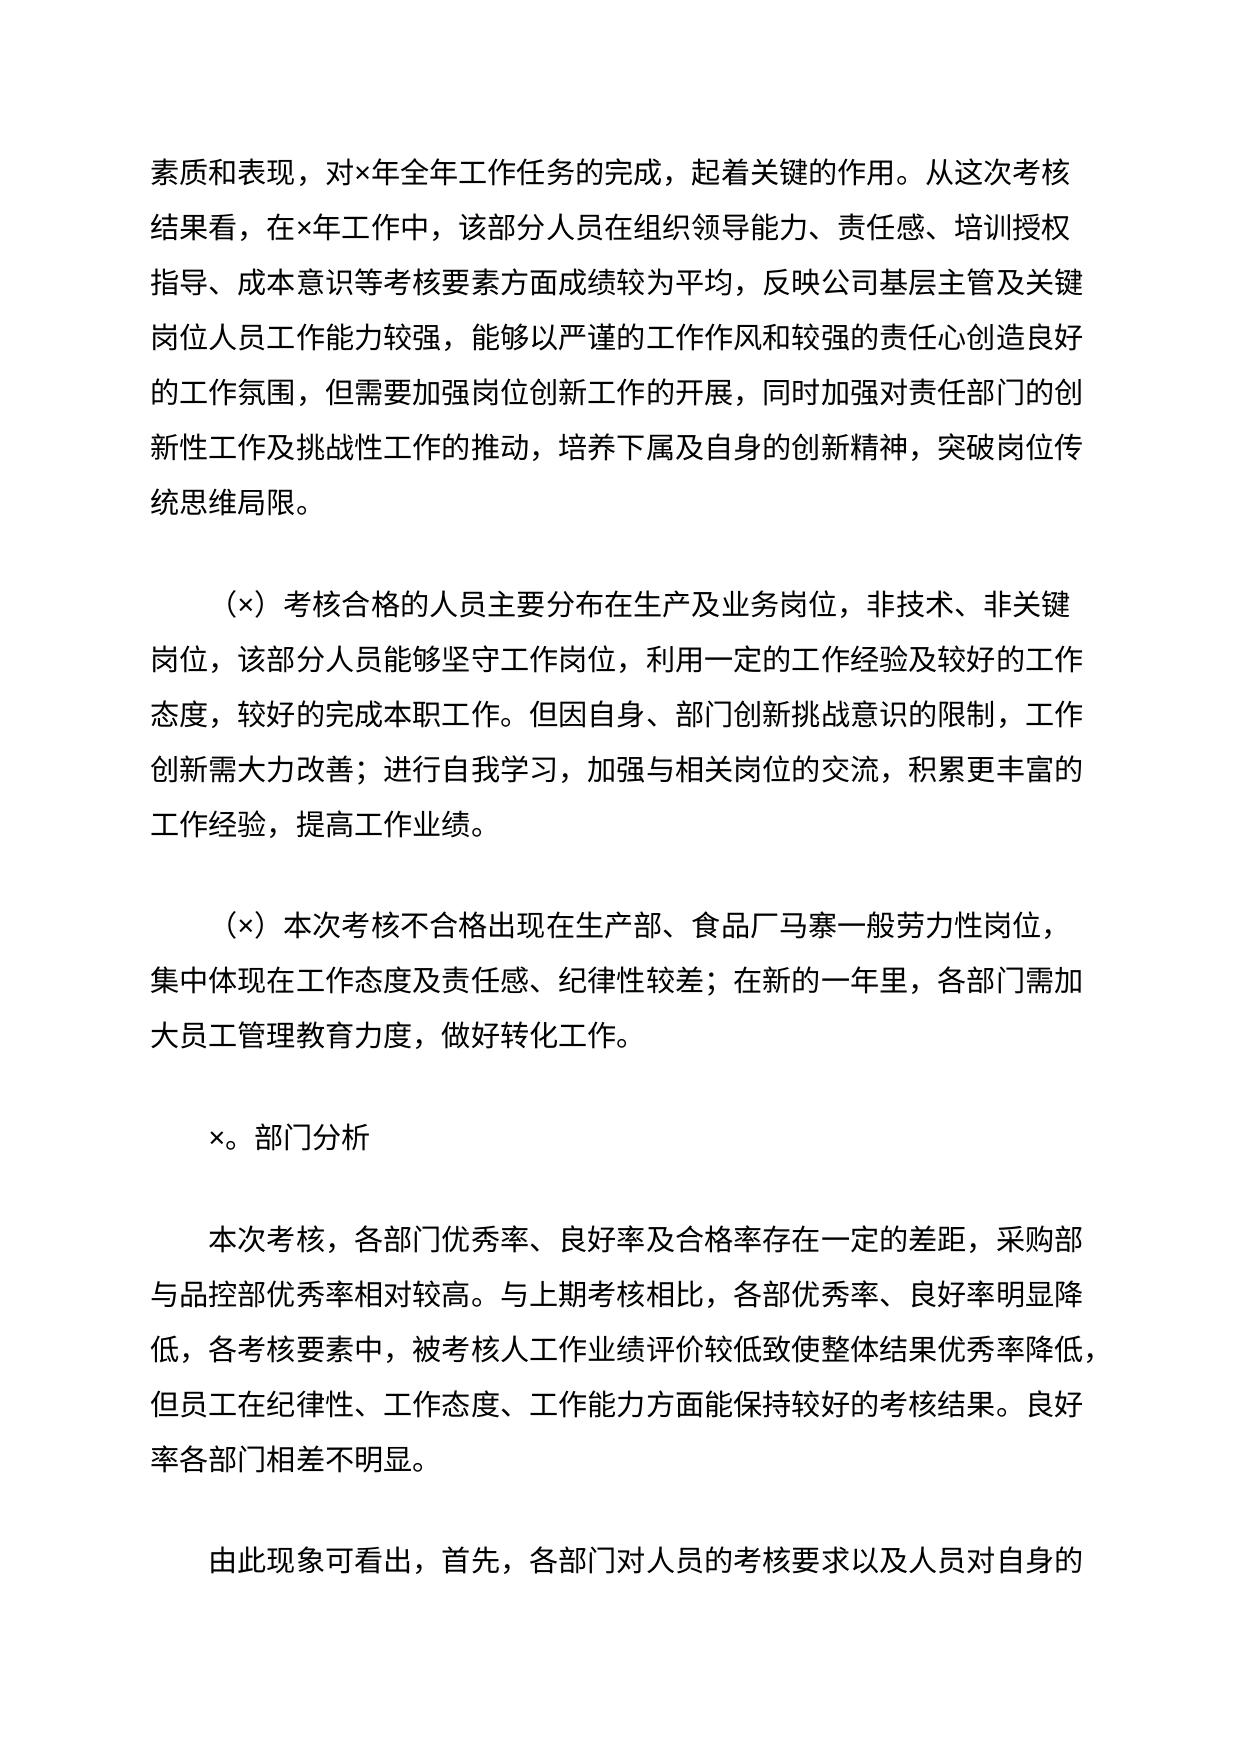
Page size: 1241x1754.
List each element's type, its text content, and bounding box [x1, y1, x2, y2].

text （×）本次考核不合格出现在生产部、食品厂马寨一般劳力性岗位，集中体现在工作态度及责任感、纪律性较差；在新的一年里，各部门需加大员工管理教育力度，做好转化工作。 [150, 903, 1090, 1055]
text （×）考核合格的人员主要分布在生产及业务岗位，非技术、非关键岗位，该部分人员能够坚守工作岗位，利用一定的工作经验及较好的工作态度，较好的完成本职工作。但因自身、部门创新挑战意识的限制，工作创新需大力改善；进行自我学习，加强与相关岗位的交流，积累更丰富的工作经验，提高工作业绩。 [150, 581, 1090, 843]
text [150, 1538, 1090, 1580]
text 本次考核，各部门优秀率、良好率及合格率存在一定的差距，采购部与品控部优秀率相对较高。与上期考核相比，各部优秀率、良好率明显降低，各考核要素中，被考核人工作业绩评价较低致使整体结果优秀率降低，但员工在纪律性、工作态度、工作能力方面能保持较好的考核结果。良好率各部门相差不明显。 [150, 1216, 1090, 1478]
text ×。部门分析 [150, 1114, 1090, 1157]
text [150, 150, 1090, 522]
